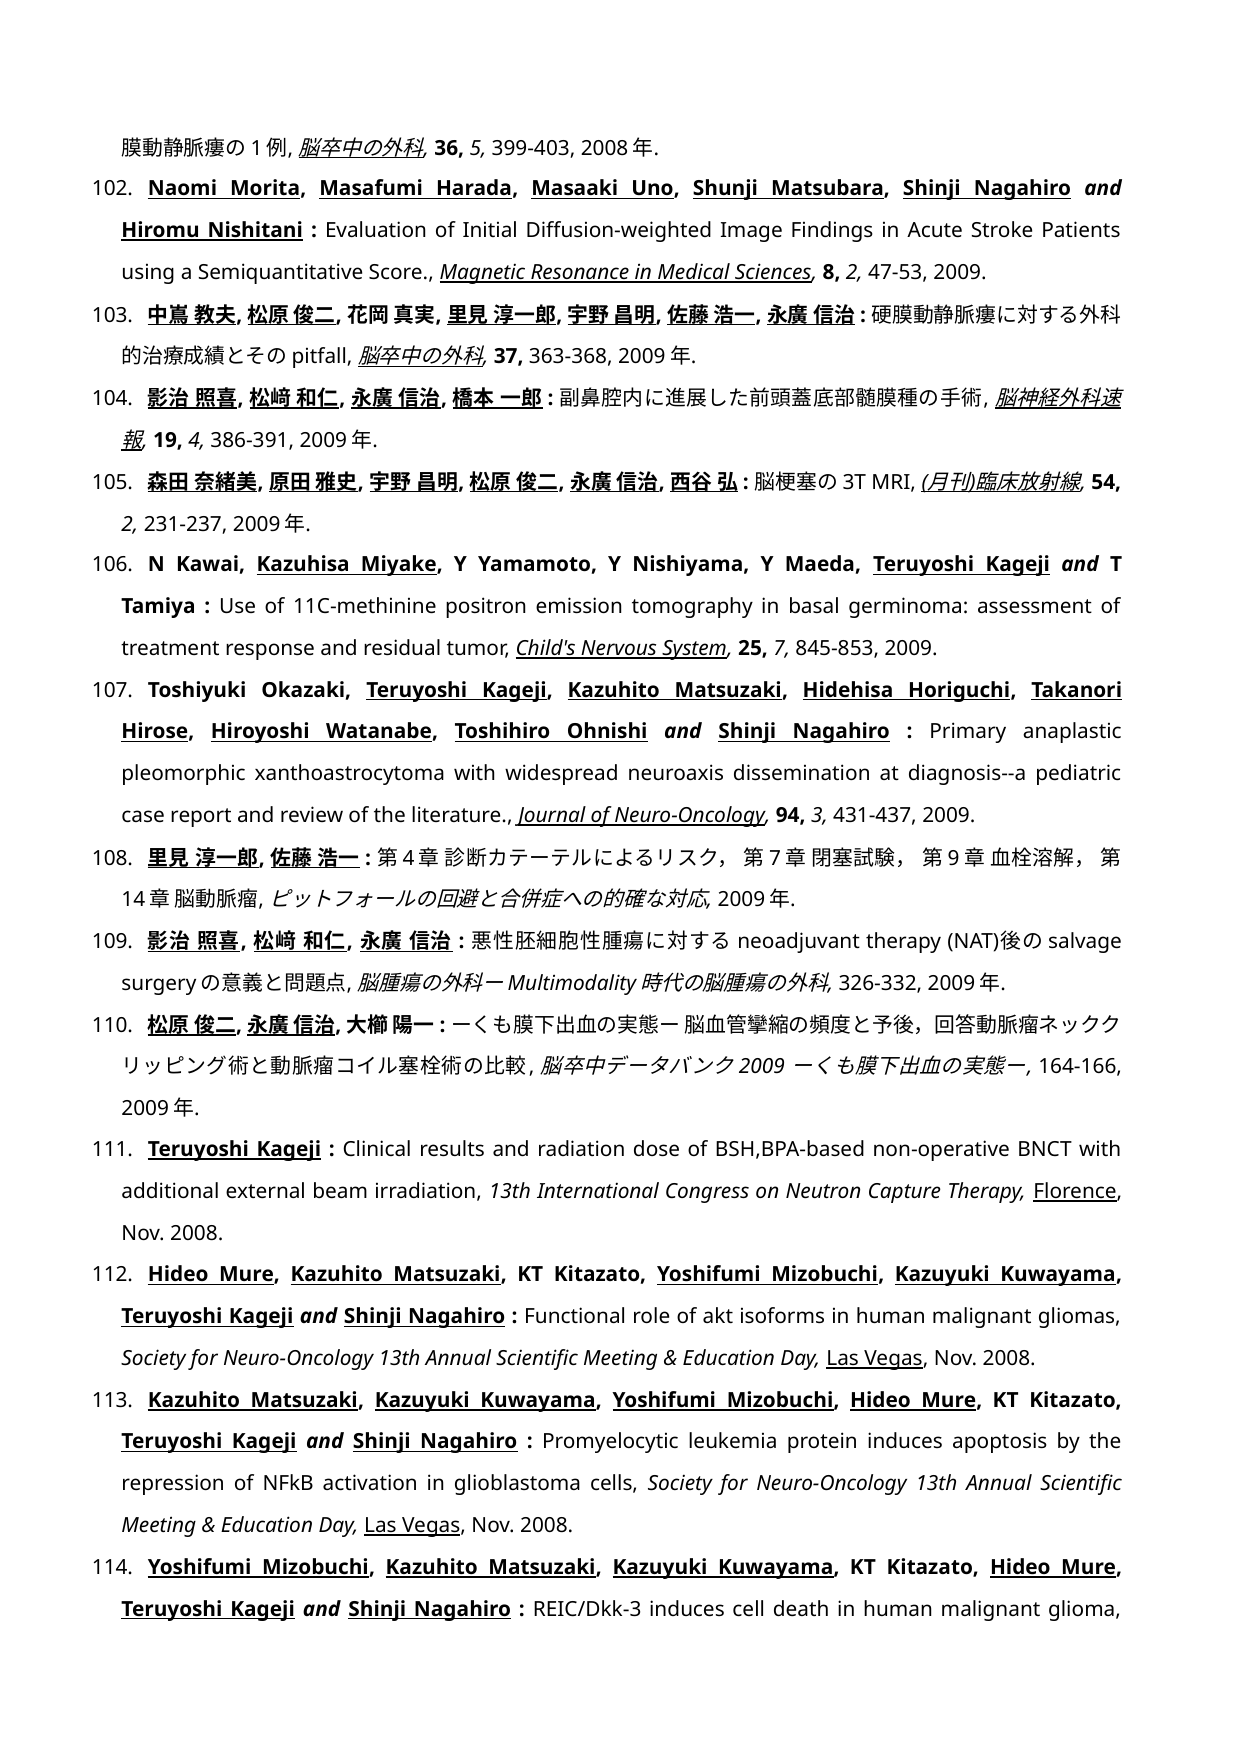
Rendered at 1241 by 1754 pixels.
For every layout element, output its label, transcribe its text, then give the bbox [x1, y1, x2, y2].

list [92, 1545, 1122, 1629]
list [92, 125, 1122, 167]
list 松原 俊二, 永廣 信治, 大櫛 陽一 : ーくも膜下出血の実態ー 脳血管攣縮の頻度と予後，回答動脈瘤ネッククリッピング術と動脈瘤コイル塞栓術の比較, 脳卒中データバンク2009 ーくも膜下出血の実態ー, 164-166, 2009年. [92, 1002, 1122, 1128]
list 森田 奈緒美, 原田 雅史, 宇野 昌明, 松原 俊二, 永廣 信治, 西谷 弘 : 脳梗塞の3T MRI, (月刊)臨床放射線, 54, 2, 231-237, 2009年. [92, 459, 1122, 543]
list Toshiyuki Okazaki, Teruyoshi Kageji, Kazuhito Matsuzaki, Hidehisa Horiguchi, Takanori Hirose, Hiroyoshi Watanabe, Toshihiro Ohnishi and Shinji Nagahiro : Primary anaplastic pleomorphic xanthoastrocytoma with widespread neuroaxis dissemination at diagnosis--a pediatric case report and review of the literature., Journal of Neuro-Oncology, 94, 3, 431-437, 2009. [92, 668, 1122, 835]
list N Kawai, Kazuhisa Miyake, Y Yamamoto, Y Nishiyama, Y Maeda, Teruyoshi Kageji and T Tamiya : Use of 11C-methinine positron emission tomography in basal germinoma: assessment of treatment response and residual tumor, Child's Nervous System, 25, 7, 845-853, 2009. [92, 543, 1122, 668]
list 影治 照喜, 松﨑 和仁, 永廣 信治 : 悪性胚細胞性腫瘍に対するneoadjuvant therapy (NAT)後のsalvage surgeryの意義と問題点, 脳腫瘍の外科ーMultimodality時代の脳腫瘍の外科, 326-332, 2009年. [92, 919, 1122, 1002]
list Naomi Morita, Masafumi Harada, Masaaki Uno, Shunji Matsubara, Shinji Nagahiro and Hiromu Nishitani : Evaluation of Initial Diffusion-weighted Image Findings in Acute Stroke Patients using a Semiquantitative Score., Magnetic Resonance in Medical Sciences, 8, 2, 47-53, 2009. [92, 167, 1122, 292]
list Kazuhito Matsuzaki, Kazuyuki Kuwayama, Yoshifumi Mizobuchi, Hideo Mure, KT Kitazato, Teruyoshi Kageji and Shinji Nagahiro : Promyelocytic leukemia protein induces apoptosis by the repression of NFkB activation in glioblastoma cells, Society for Neuro-Oncology 13th Annual Scientific Meeting & Education Day, Las Vegas, Nov. 2008. [92, 1378, 1122, 1545]
list Hideo Mure, Kazuhito Matsuzaki, KT Kitazato, Yoshifumi Mizobuchi, Kazuyuki Kuwayama, Teruyoshi Kageji and Shinji Nagahiro : Functional role of akt isoforms in human malignant gliomas, Society for Neuro-Oncology 13th Annual Scientific Meeting & Education Day, Las Vegas, Nov. 2008. [92, 1253, 1122, 1378]
list 里見 淳一郎, 佐藤 浩一 : 第4章 診断カテーテルによるリスク， 第7章 閉塞試験， 第9章 血栓溶解， 第14章 脳動脈瘤, ピットフォールの回避と合併症への的確な対応, 2009年. [92, 835, 1122, 919]
list Teruyoshi Kageji : Clinical results and radiation dose of BSH,BPA-based non-operative BNCT with additional external beam irradiation, 13th International Congress on Neutron Capture Therapy, Florence, Nov. 2008. [92, 1128, 1122, 1253]
list 影治 照喜, 松﨑 和仁, 永廣 信治, 橋本 一郎 : 副鼻腔内に進展した前頭蓋底部髄膜種の手術, 脳神経外科速報, 19, 4, 386-391, 2009年. [92, 376, 1122, 459]
list 中嶌 教夫, 松原 俊二, 花岡 真実, 里見 淳一郎, 宇野 昌明, 佐藤 浩一, 永廣 信治 : 硬膜動静脈瘻に対する外科的治療成績とそのpitfall, 脳卒中の外科, 37, 363-368, 2009年. [92, 292, 1122, 376]
